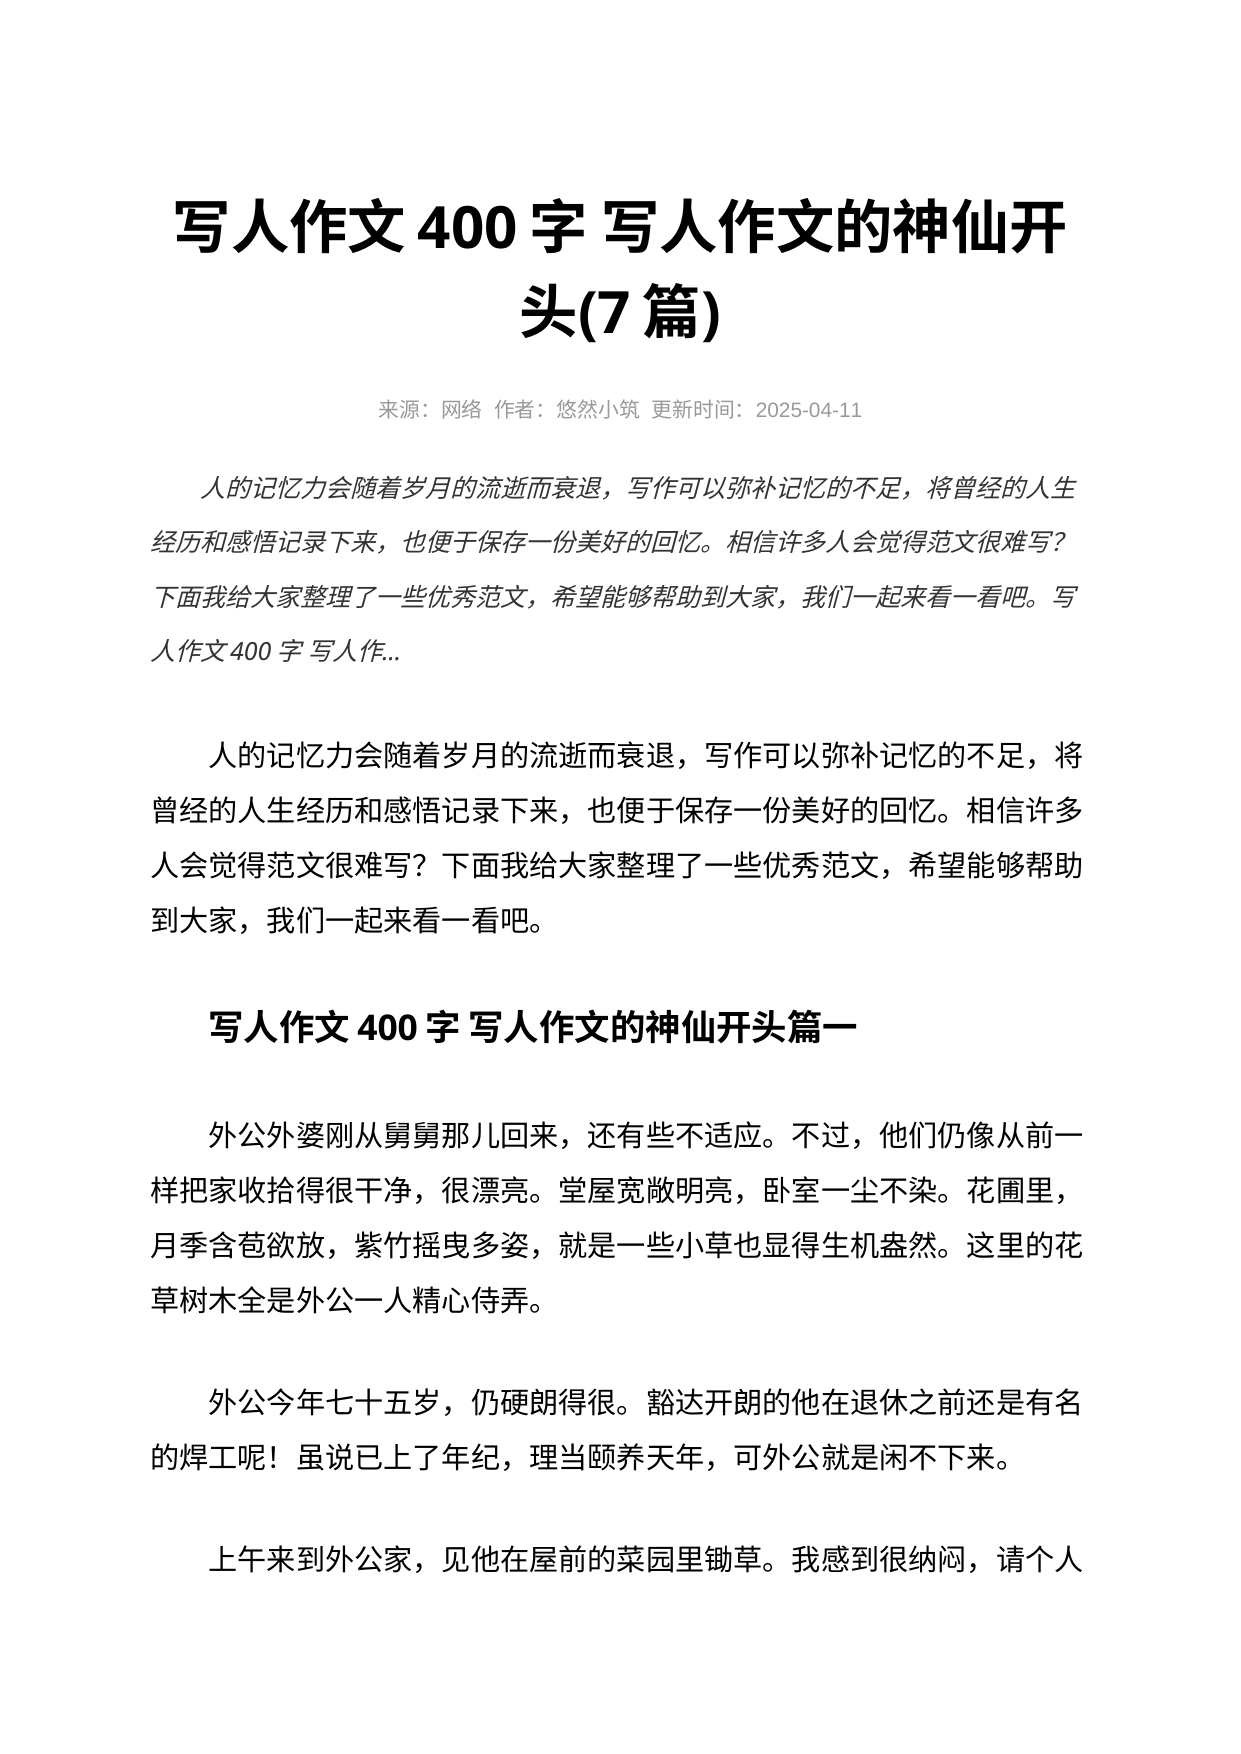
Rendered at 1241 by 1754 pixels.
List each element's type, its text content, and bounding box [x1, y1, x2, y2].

text 来源：网络 作者：悠然小筑 更新时间：2025-04-11 [150, 398, 1090, 422]
subtitle 写人作文400字 写人作文的神仙开头(7篇) [150, 181, 1090, 351]
text 人的记忆力会随着岁月的流逝而衰退，写作可以弥补记忆的不足，将曾经的人生经历和感悟记录下来，也便于保存一份美好的回忆。相信许多人会觉得范文很难写？下面我给大家整理了一些优秀范文，希望能够帮助到大家，我们一起来看一看吧。 [150, 733, 1090, 940]
text 外公今年七十五岁，仍硬朗得很。豁达开朗的他在退休之前还是有名的焊工呢！虽说已上了年纪，理当颐养天年，可外公就是闲不下来。 [150, 1379, 1090, 1477]
text 写人作文400字 写人作文的神仙开头篇一 [150, 999, 1090, 1051]
text 外公外婆刚从舅舅那儿回来，还有些不适应。不过，他们仍像从前一样把家收拾得很干净，很漂亮。堂屋宽敞明亮，卧室一尘不染。花圃里，月季含苞欲放，紫竹摇曳多姿，就是一些小草也显得生机盎然。这里的花草树木全是外公一人精心侍弄。 [150, 1113, 1090, 1320]
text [150, 1536, 1090, 1578]
text 人的记忆力会随着岁月的流逝而衰退，写作可以弥补记忆的不足，将曾经的人生经历和感悟记录下来，也便于保存一份美好的回忆。相信许多人会觉得范文很难写？下面我给大家整理了一些优秀范文，希望能够帮助到大家，我们一起来看一看吧。写人作文400字 写人作... [150, 468, 1090, 668]
